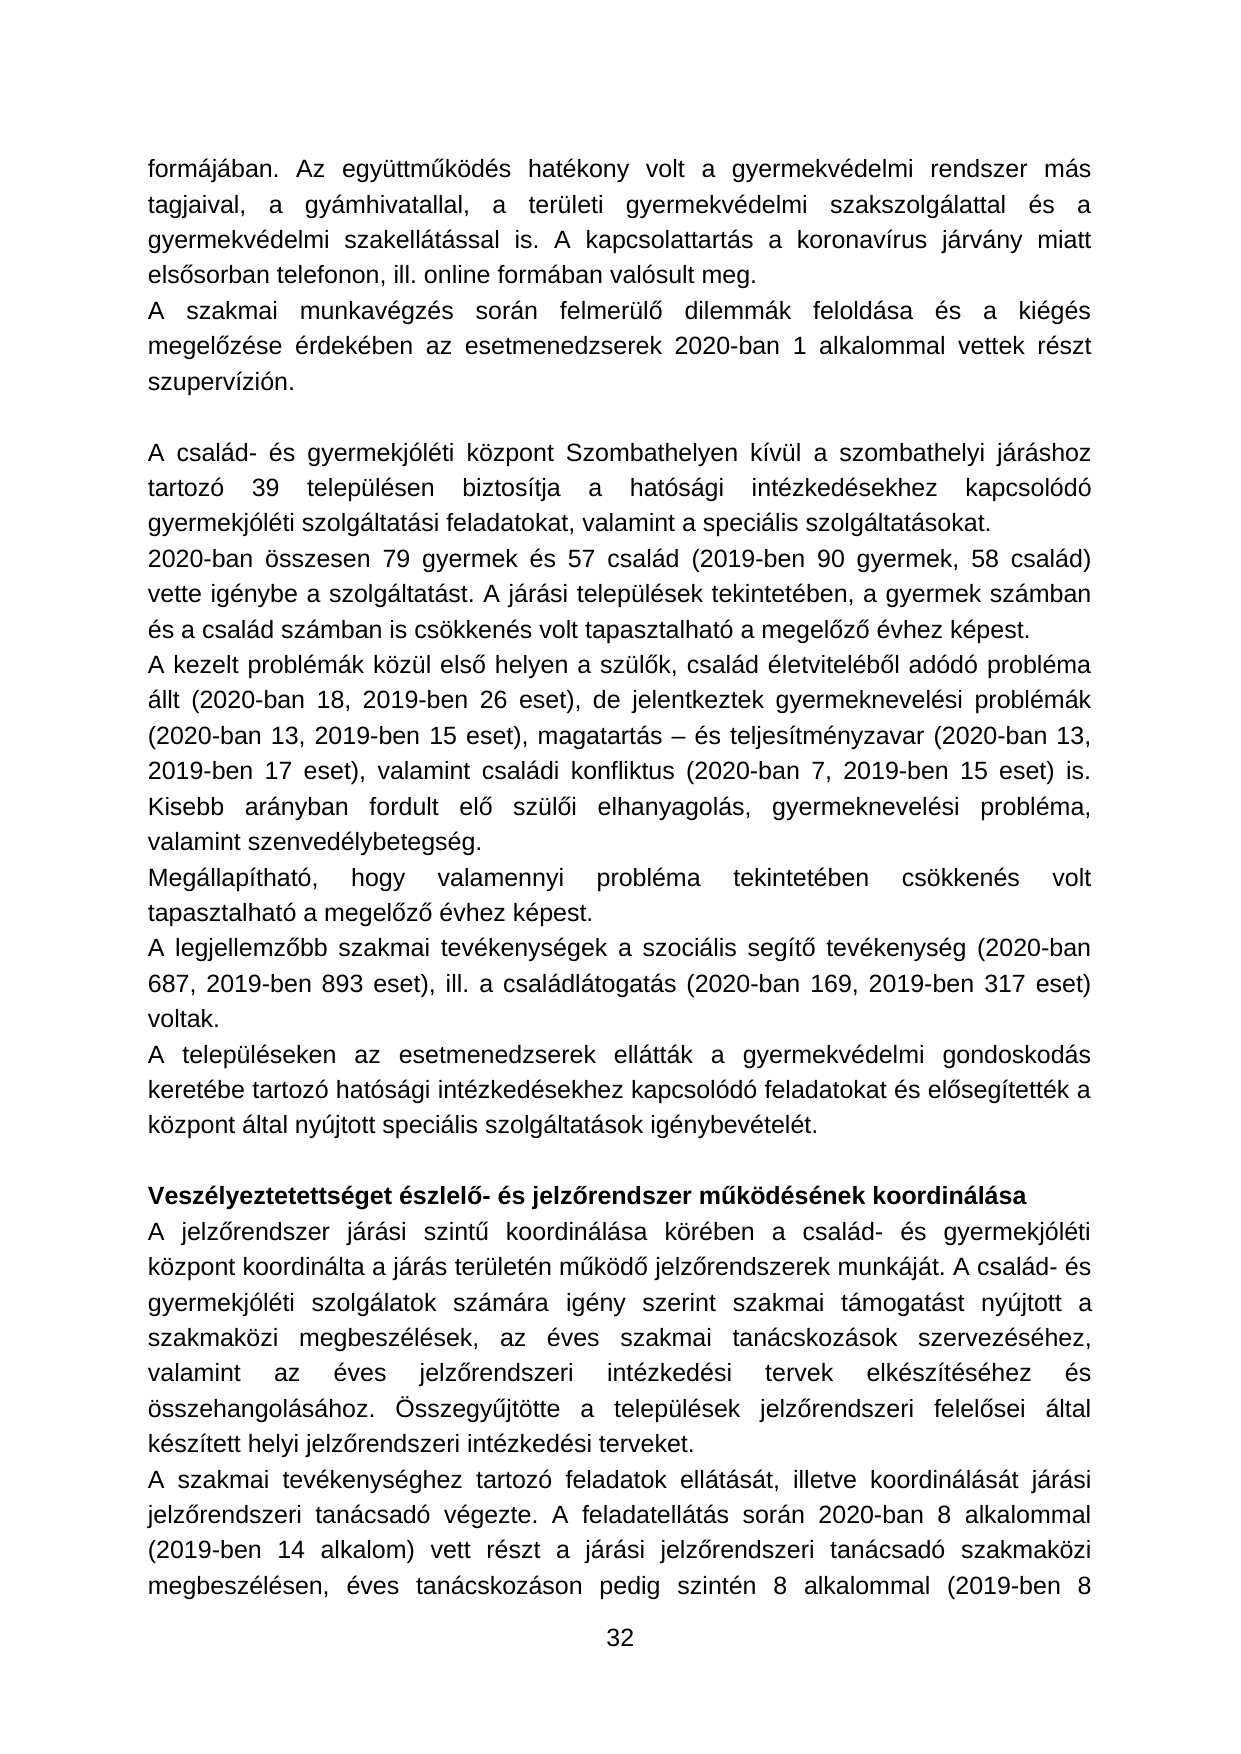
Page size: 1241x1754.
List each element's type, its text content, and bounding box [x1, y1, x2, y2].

text A kezelt problémák közül első helyen a szülők, család életviteléből adódó probléma állt (2020-ban 18, 2019-ben 26 eset), de jelentkeztek gyermeknevelési problémák (2020-ban 13, 2019-ben 15 eset), magatartás – és teljesítményzavar (2020-ban 13, 2019-ben 17 eset), valamint családi konfliktus (2020-ban 7, 2019-ben 15 eset) is. Kisebb arányban fordult elő szülői elhanyagolás, gyermeknevelési probléma, valamint szenvedélybetegség. [148, 643, 1093, 856]
text A szakmai munkavégzés során felmerülő dilemmák feloldása és a kiégés megelőzése érdekében az esetmenedzserek 2020-ban 1 alkalommal vettek részt szupervízión. [148, 289, 1093, 396]
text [148, 148, 1093, 289]
text Megállapítható, hogy valamennyi probléma tekintetében csökkenés volt tapasztalható a megelőző évhez képest. [148, 856, 1093, 927]
text A jelzőrendszer járási szintű koordinálása körében a család- és gyermekjóléti központ koordinálta a járás területén működő jelzőrendszerek munkáját. A család- és gyermekjóléti szolgálatok számára igény szerint szakmai támogatást nyújtott a szakmaközi megbeszélések, az éves szakmai tanácskozások szervezéséhez, valamint az éves jelzőrendszeri intézkedési tervek elkészítéséhez és összehangolásához. Összegyűjtötte a települések jelzőrendszeri felelősei által készített helyi jelzőrendszeri intézkedési terveket. [148, 1210, 1093, 1458]
text Veszélyeztetettséget észlelő- és jelzőrendszer működésének koordinálása [148, 1175, 1093, 1210]
text A településeken az esetmenedzserek ellátták a gyermekvédelmi gondoskodás keretébe tartozó hatósági intézkedésekhez kapcsolódó feladatokat és elősegítették a központ által nyújtott speciális szolgáltatások igénybevételét. [148, 1033, 1093, 1139]
text A legjellemzőbb szakmai tevékenységek a szociális segítő tevékenység (2020-ban 687, 2019-ben 893 eset), ill. a családlátogatás (2020-ban 169, 2019-ben 317 eset) voltak. [148, 927, 1093, 1033]
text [148, 1458, 1093, 1600]
text 2020-ban összesen 79 gyermek és 57 család (2019-ben 90 gyermek, 58 család) vette igénybe a szolgáltatást. A járási települések tekintetében, a gyermek számban és a család számban is csökkenés volt tapasztalható a megelőző évhez képest. [148, 537, 1093, 643]
text A család- és gyermekjóléti központ Szombathelyen kívül a szombathelyi járáshoz tartozó 39 településen biztosítja a hatósági intézkedésekhez kapcsolódó gyermekjóléti szolgáltatási feladatokat, valamint a speciális szolgáltatásokat. [148, 431, 1093, 537]
